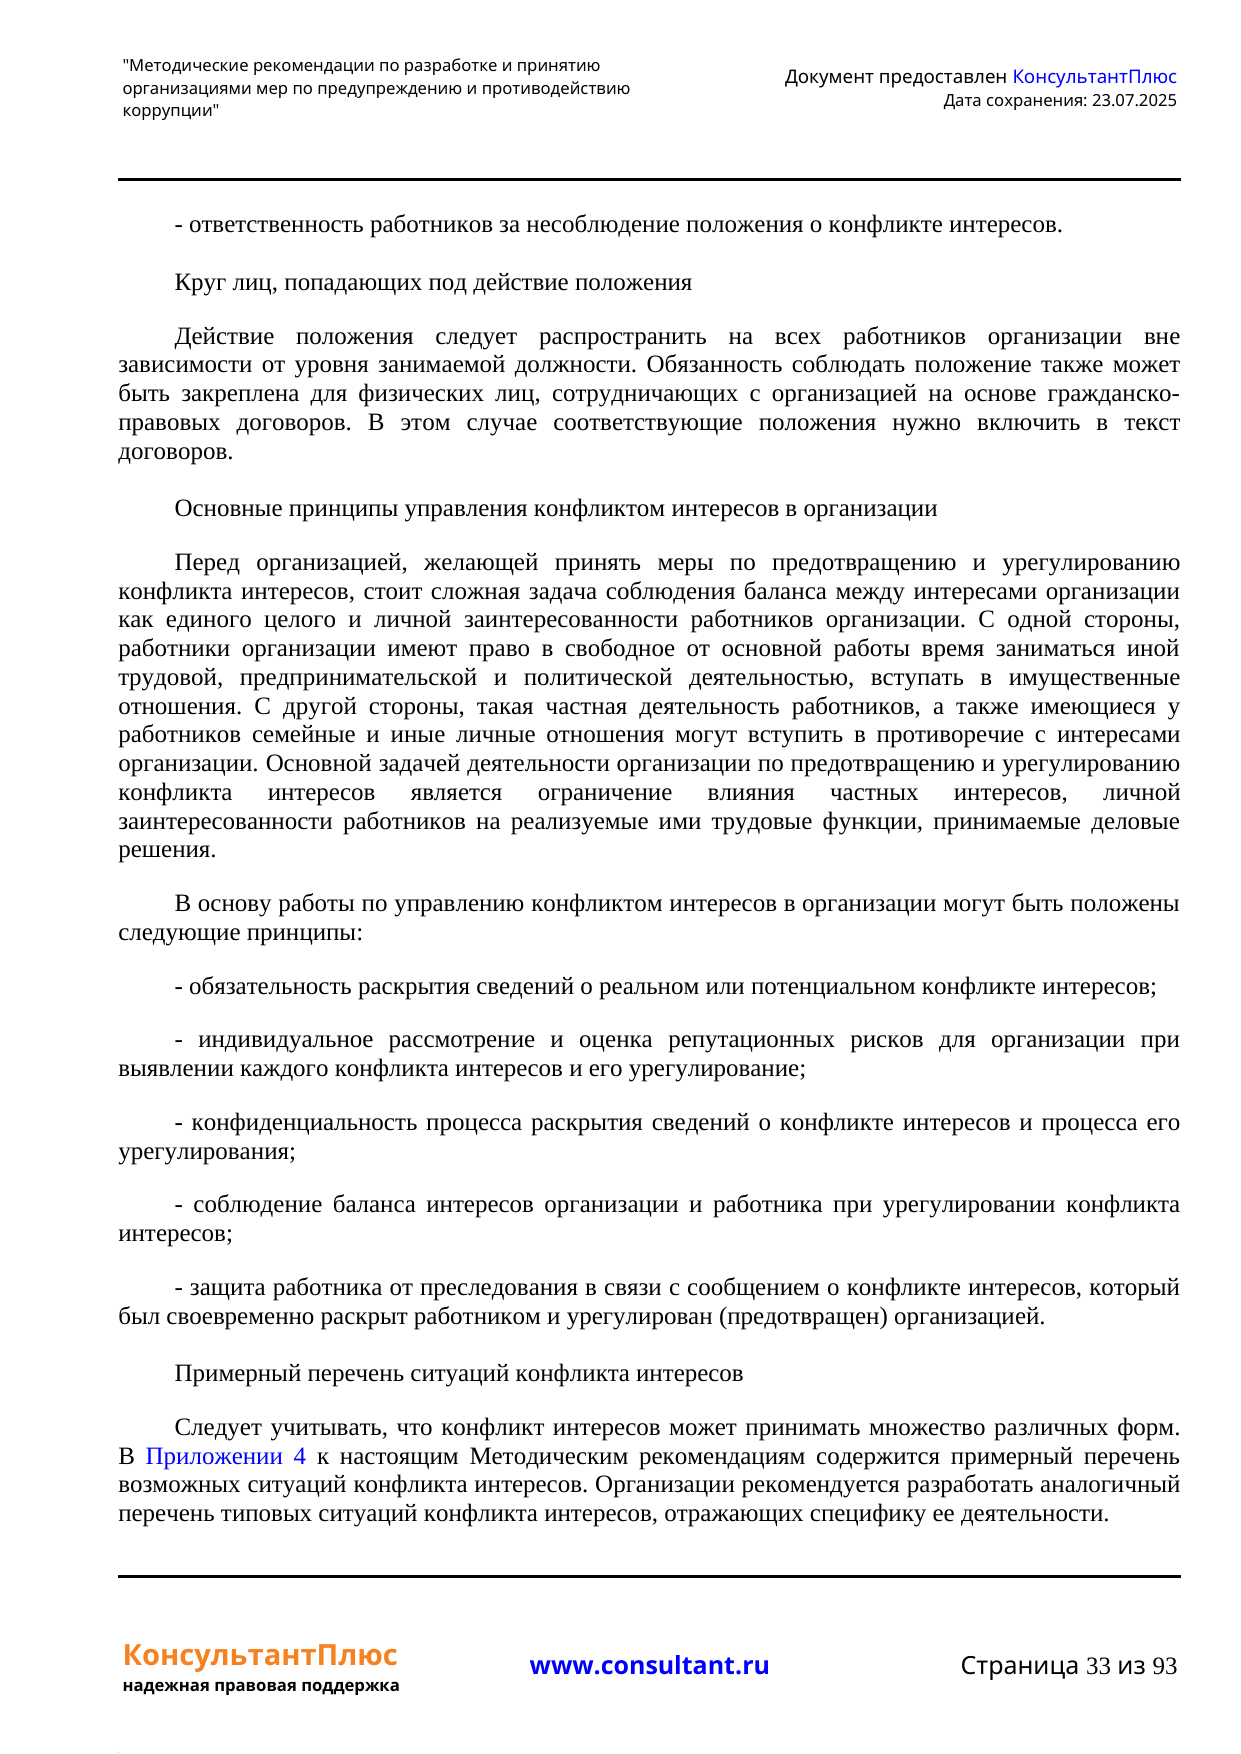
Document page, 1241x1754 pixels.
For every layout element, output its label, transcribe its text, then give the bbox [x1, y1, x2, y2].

text - соблюдение баланса интересов организации и работника при урегулировании конфликта интересов; [118, 1189, 1181, 1247]
text - обязательность раскрытия сведений о реальном или потенциальном конфликте интересов; [118, 971, 1181, 999]
text - защита работника от преследования в связи с сообщением о конфликте интересов, который был своевременно раскрыт работником и урегулирован (предотвращен) организацией. [118, 1272, 1181, 1329]
text Примерный перечень ситуаций конфликта интересов [118, 1358, 1181, 1387]
text Перед организацией, желающей принять меры по предотвращению и урегулированию конфликта интересов, стоит сложная задача соблюдения баланса между интересами организации как единого целого и личной заинтересованности работников организации. С одной стороны, работники организации имеют право в свободное от основной работы время заниматься иной трудовой, предпринимательской и политической деятельностью, вступать в имущественные отношения. С другой стороны, такая частная деятельность работников, а также имеющиеся у работников семейные и иные личные отношения могут вступить в противоречие с интересами организации. Основной задачей деятельности организации по предотвращению и урегулированию конфликта интересов является ограничение влияния частных интересов, личной заинтересованности работников на реализуемые ими трудовые функции, принимаемые деловые решения. [118, 547, 1181, 863]
text Круг лиц, попадающих под действие положения [118, 267, 1181, 296]
text Следует учитывать, что конфликт интересов может принимать множество различных форм. В Приложении 4 к настоящим Методическим рекомендациям содержится примерный перечень возможных ситуаций конфликта интересов. Организации рекомендуется разработать аналогичный перечень типовых ситуаций конфликта интересов, отражающих специфику ее деятельности. [118, 1412, 1181, 1527]
text - конфиденциальность процесса раскрытия сведений о конфликте интересов и процесса его урегулирования; [118, 1107, 1181, 1164]
text - индивидуальное рассмотрение и оценка репутационных рисков для организации при выявлении каждого конфликта интересов и его урегулирование; [118, 1024, 1181, 1082]
text Действие положения следует распространить на всех работников организации вне зависимости от уровня занимаемой должности. Обязанность соблюдать положение также может быть закреплена для физических лиц, сотрудничающих с организацией на основе гражданско-правовых договоров. В этом случае соответствующие положения нужно включить в текст договоров. [118, 321, 1181, 464]
text - ответственность работников за несоблюдение положения о конфликте интересов. [118, 209, 1181, 238]
text В основу работы по управлению конфликтом интересов в организации могут быть положены следующие принципы: [118, 888, 1181, 946]
text Основные принципы управления конфликтом интересов в организации [118, 493, 1181, 522]
